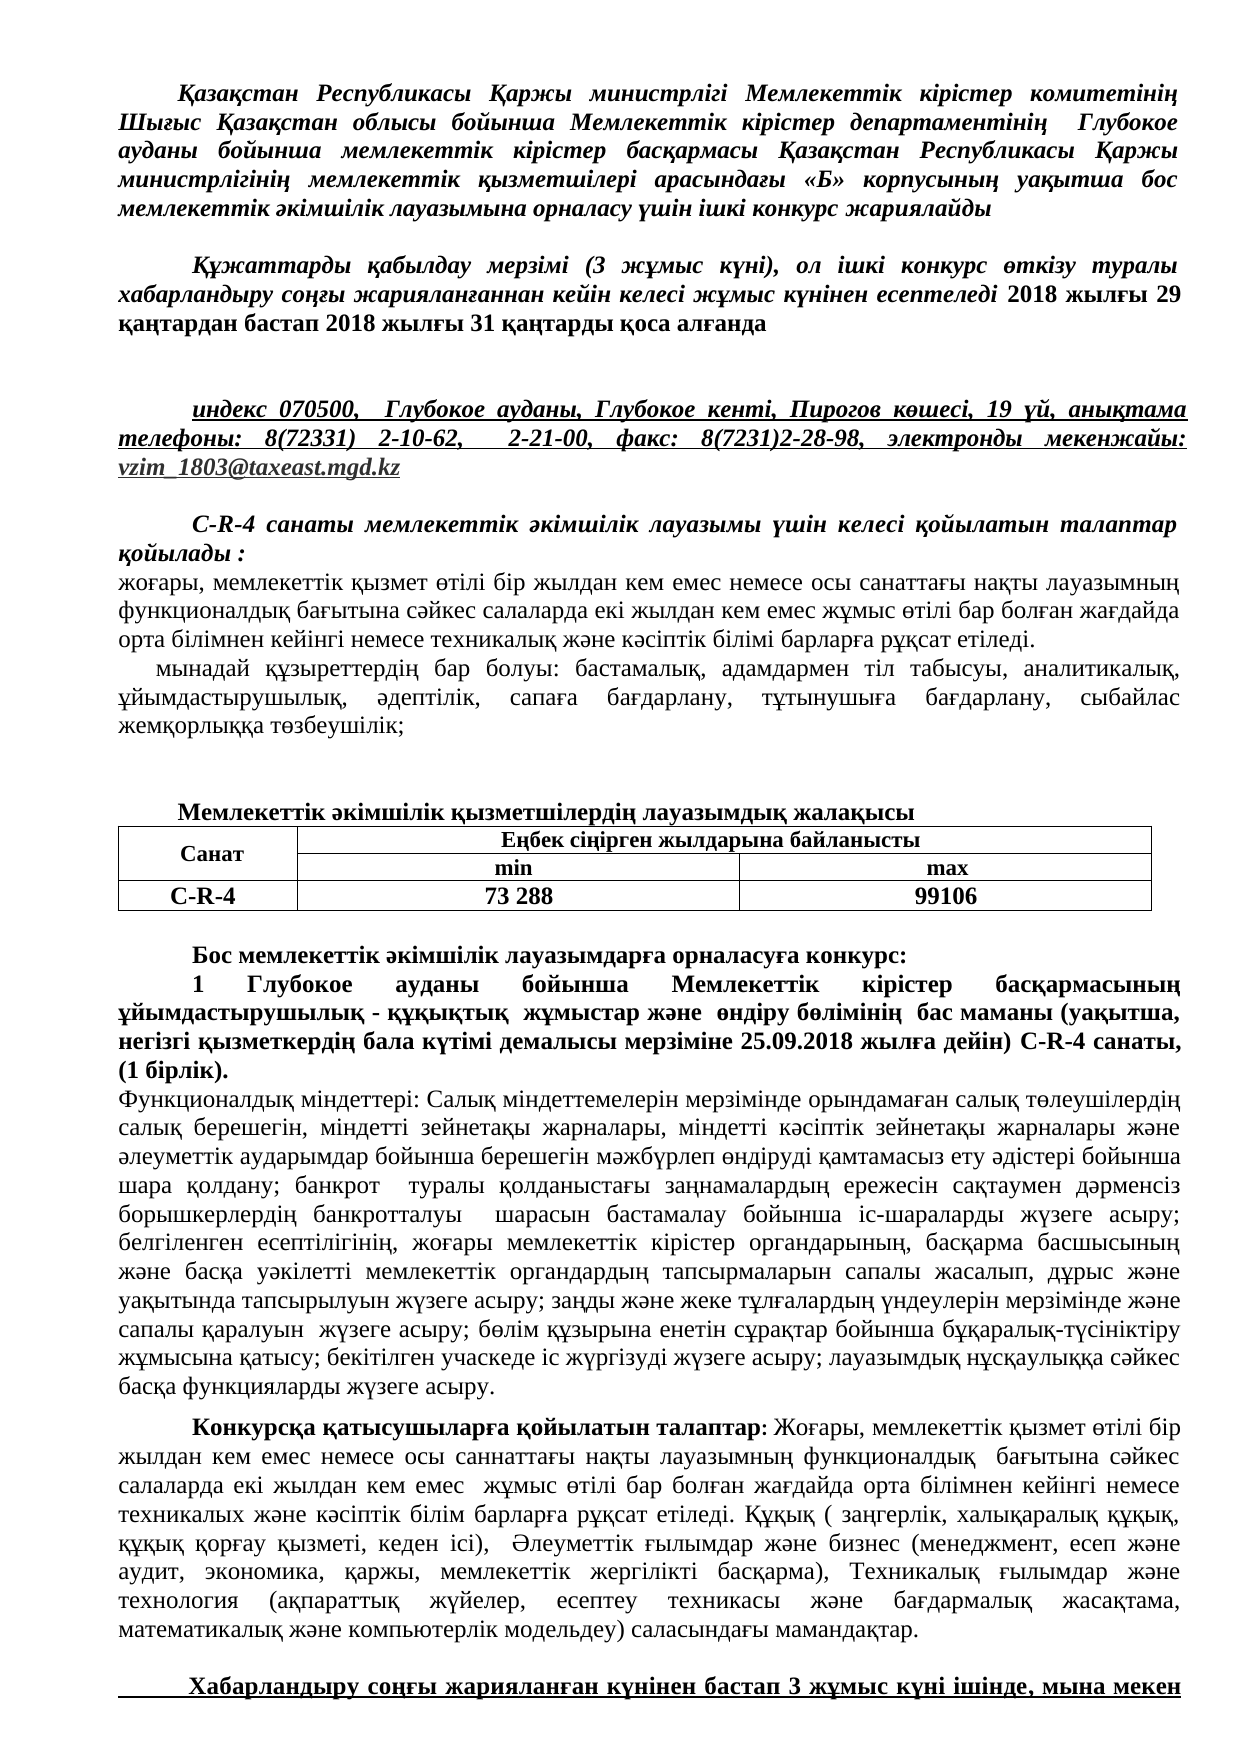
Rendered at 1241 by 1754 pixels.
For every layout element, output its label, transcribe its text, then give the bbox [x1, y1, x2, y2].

text Бос мемлекеттік әкімшілік лауазымдарға орналасуға конкурс: [118, 940, 1181, 969]
text 1 Глубокое ауданы бойынша Мемлекеттік кірістер басқармасының ұйымдастырушылық - құқықтық жұмыстар және өндіру бөлімінің бас маманы (уақытша, негізгі қызметкердің бала күтімі демалысы мерзіміне 25.09.2018 жылға дейін) С-R-4 санаты, (1 бірлік). [118, 969, 1181, 1084]
table_header Санат [119, 827, 297, 880]
table_cell max [740, 854, 1151, 880]
table_cell min [298, 854, 739, 880]
table_cell 99106 [740, 881, 1151, 910]
text мынадай құзыреттердің бар болуы: бастамалық, адамдармен тіл табысуы, аналитикалық, ұйымдастырушылық, әдептілік, сапаға бағдарлану, тұтынушыға бағдарлану, сыбайлас жемқорлыққа төзбеушілік; [118, 653, 1181, 739]
table_cell C-R-4 [119, 881, 297, 910]
text индекс 070500, Глубокое ауданы, Глубокое кенті, Пирогов көшесі, 19 үй, анықтама телефоны: 8(72331) 2-10-62, 2-21-00, факс: 8(7231)2-28-98, электронды мекенжайы: vzim_1803@taxeast.mgd.kz [118, 394, 1190, 481]
text С-R-4 санаты мемлекеттік әкімшілік лауазымы үшін келесі қойылатын талаптар қойылады : [118, 509, 1181, 567]
table_cell 73 288 [298, 881, 739, 910]
text Мемлекеттік әкімшілік қызметшілердің лауазымдық жалақысы [0, 797, 1153, 826]
text Функционалдық міндеттері: Салық міндеттемелерін мерзімінде орындамаған салық төлеушілердің салық берешегiн, міндетті зейнетақы жарналары, міндетті кәсіптік зейнетақы жарналары және әлеуметтiк аударымдар бойынша берешегiн мәжбүрлеп өндіруді қамтамасыз ету әдістері бойынша шара қолдану; банкрот туралы қолданыстағы заңнамалардың ережесін сақтаумен дәрменсіз борышкерлердің банкротталуы шарасын бастамалау бойынша іс-шараларды жүзеге асыру; белгіленген есептілігінің, жоғары мемлекеттік кірістер органдарының, басқарма басшысының және басқа уәкілетті мемлекеттік органдардың тапсырмаларын сапалы жасалып, дұрыс және уақытында тапсырылуын жүзеге асыру; заңды және жеке тұлғалардың үндеулерін мерзімінде және сапалы қаралуын жүзеге асыру; бөлім құзырына енетін сұрақтар бойынша бұқаралық-түсініктіру жұмысына қатысу; бекітілген учаскеде іс жүргізуді жүзеге асыру; лауазымдық нұсқаулыққа сәйкес басқа функцияларды жүзеге асыру. [118, 1084, 1181, 1400]
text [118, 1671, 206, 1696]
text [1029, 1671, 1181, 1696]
text Конкурсқа қатысушыларға қойылатын талаптар: Жоғары, мемлекеттік қызмет өтілі бір жылдан кем емес немесе осы саннаттағы нақты лауазымның функционалдық бағытына сәйкес салаларда екі жылдан кем емес жұмыс өтілі бар болған жағдайда орта білімнен кейінгі немесе техникалых және кәсіптік білім барларға рұқсат етіледі. Құқық ( заңгерлік, халықаралық құқық, құқық қорғау қызметі, кеден ісі), Әлеуметтік ғылымдар және бизнес (менеджмент, есеп және аудит, экономика, қаржы, мемлекеттік жергілікті басқарма), Техникалық ғылымдар және технология (ақпараттық жүйелер, есептеу техникасы және бағдармалық жасақтама, математикалық және компьютерлік модельдеу) саласындағы мамандақтар. [118, 1412, 1181, 1643]
text Құжаттарды қабылдау мерзімі (3 жұмыс күні), ол ішкі конкурс өткізу туралы хабарландыру соңғы жарияланғаннан кейін келесі жұмыс күнінен есептеледі 2018 жылғы 29 қаңтардан бастап 2018 жылғы 31 қаңтарды қоса алғанда [118, 251, 1181, 337]
subtitle Қазақстан Республикасы Қаржы министрлігі Мемлекеттік кірістер комитетінің Шығыс Қазақстан облысы бойынша Мемлекеттік кірістер департаментінің Глубокое ауданы бойынша мемлекеттік кірістер басқармасы Қазақстан Республикасы Қаржы министрлігінің мемлекеттік қызметшілері арасындағы «Б» корпусының уақытша бос мемлекеттік әкімшілік лауазымына орналасу үшін ішкі конкурс жариялайды [118, 78, 1181, 222]
text жоғары, мемлекеттік қызмет өтілі бір жылдан кем емес немесе осы санаттағы нақты лауазымның функционалдық бағытына сәйкес салаларда екі жылдан кем емес жұмыс өтілі бар болған жағдайда орта білімнен кейінгі немесе техникалық және кәсіптік білімі барларға рұқсат етіледі. [118, 567, 1181, 653]
table_header Еңбек сіңірген жылдарына байланысты [298, 827, 1151, 853]
